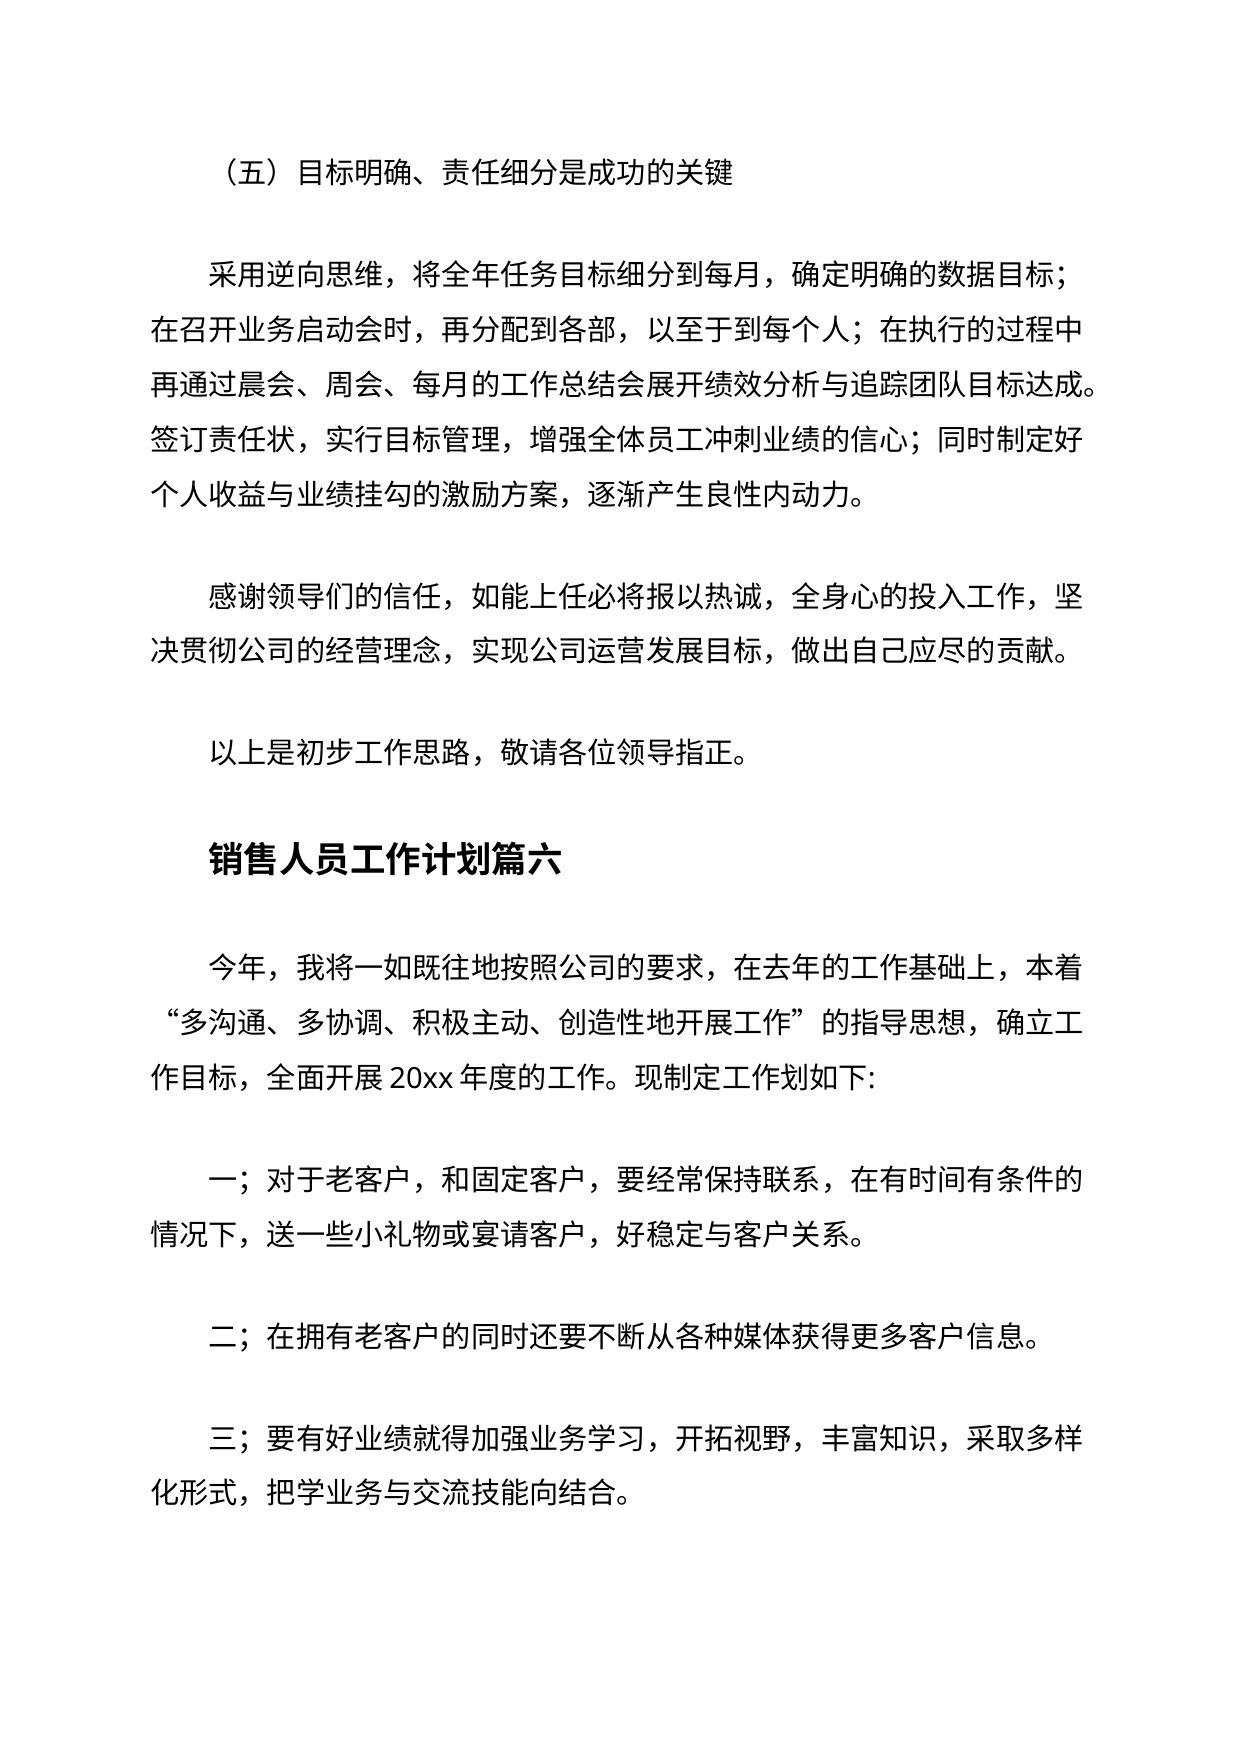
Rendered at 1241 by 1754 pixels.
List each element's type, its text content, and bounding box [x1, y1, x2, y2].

text 采用逆向思维，将全年任务目标细分到每月，确定明确的数据目标；在召开业务启动会时，再分配到各部，以至于到每个人；在执行的过程中再通过晨会、周会、每月的工作总结会展开绩效分析与追踪团队目标达成。签订责任状，实行目标管理，增强全体员工冲刺业绩的信心；同时制定好个人收益与业绩挂勾的激励方案，逐渐产生良性内动力。 [150, 252, 1090, 514]
text 销售人员工作计划篇六 [150, 832, 1090, 883]
text 二；在拥有老客户的同时还要不断从各种媒体获得更多客户信息。 [150, 1313, 1090, 1356]
text 今年，我将一如既往地按照公司的要求，在去年的工作基础上，本着“多沟通、多协调、积极主动、创造性地开展工作”的指导思想，确立工作目标，全面开展20xx年度的工作。现制定工作划如下: [150, 945, 1090, 1097]
text 以上是初步工作思路，敬请各位领导指正。 [150, 730, 1090, 772]
text 感谢领导们的信任，如能上任必将报以热诚，全身心的投入工作，坚决贯彻公司的经营理念，实现公司运营发展目标，做出自己应尽的贡献。 [150, 573, 1090, 670]
text 三；要有好业绩就得加强业务学习，开拓视野，丰富知识，采取多样化形式，把学业务与交流技能向结合。 [150, 1415, 1090, 1512]
text 一；对于老客户，和固定客户，要经常保持联系，在有时间有条件的情况下，送一些小礼物或宴请客户，好稳定与客户关系。 [150, 1157, 1090, 1254]
text （五）目标明确、责任细分是成功的关键 [150, 150, 1090, 192]
